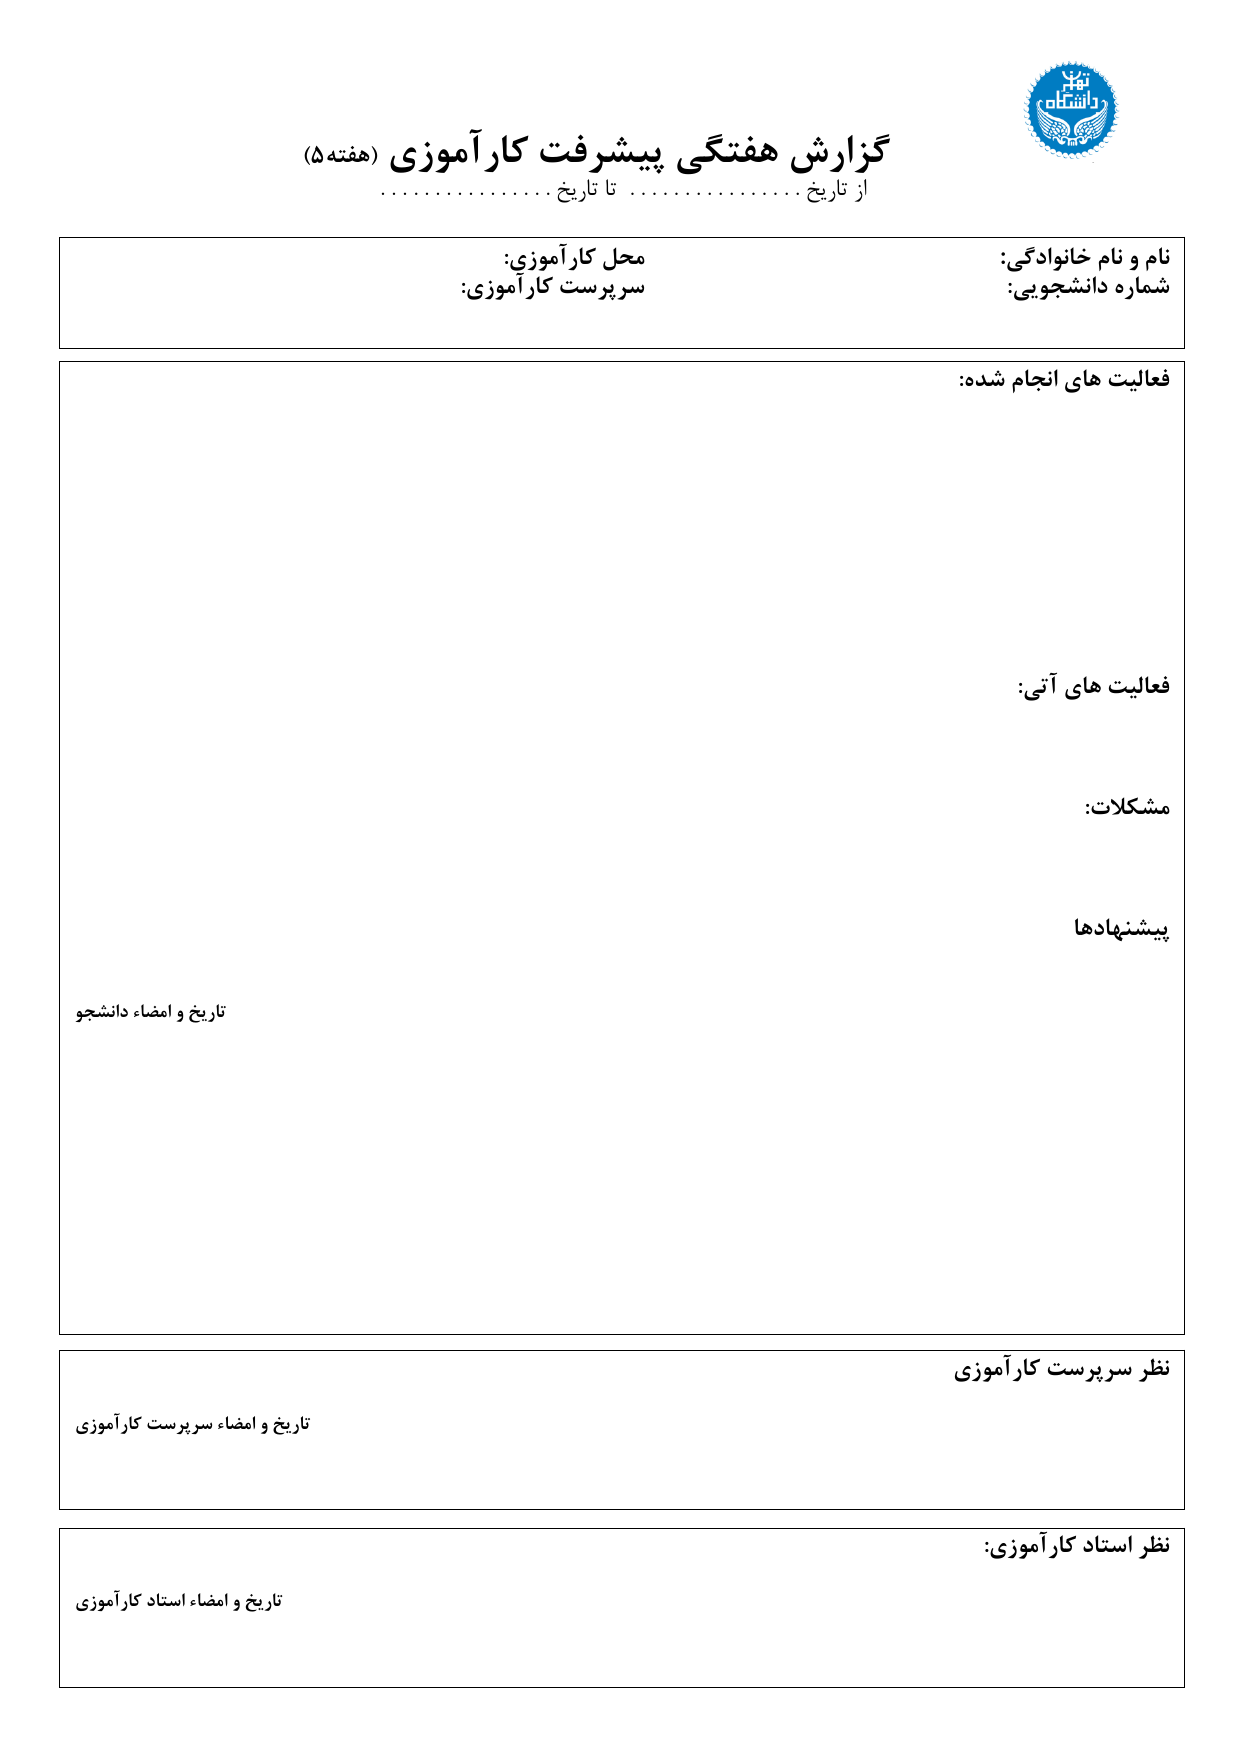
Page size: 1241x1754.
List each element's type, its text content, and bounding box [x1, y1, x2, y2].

text از تاریخ . . . . . . . . . . . . . . . . تا تاریخ . . . . . . . . . . . . . . . . [118, 178, 1122, 205]
picture [1020, 59, 1122, 163]
text گزارش هفتگی پیشرفت کارآموزی (هفته‌5) [118, 59, 1122, 178]
